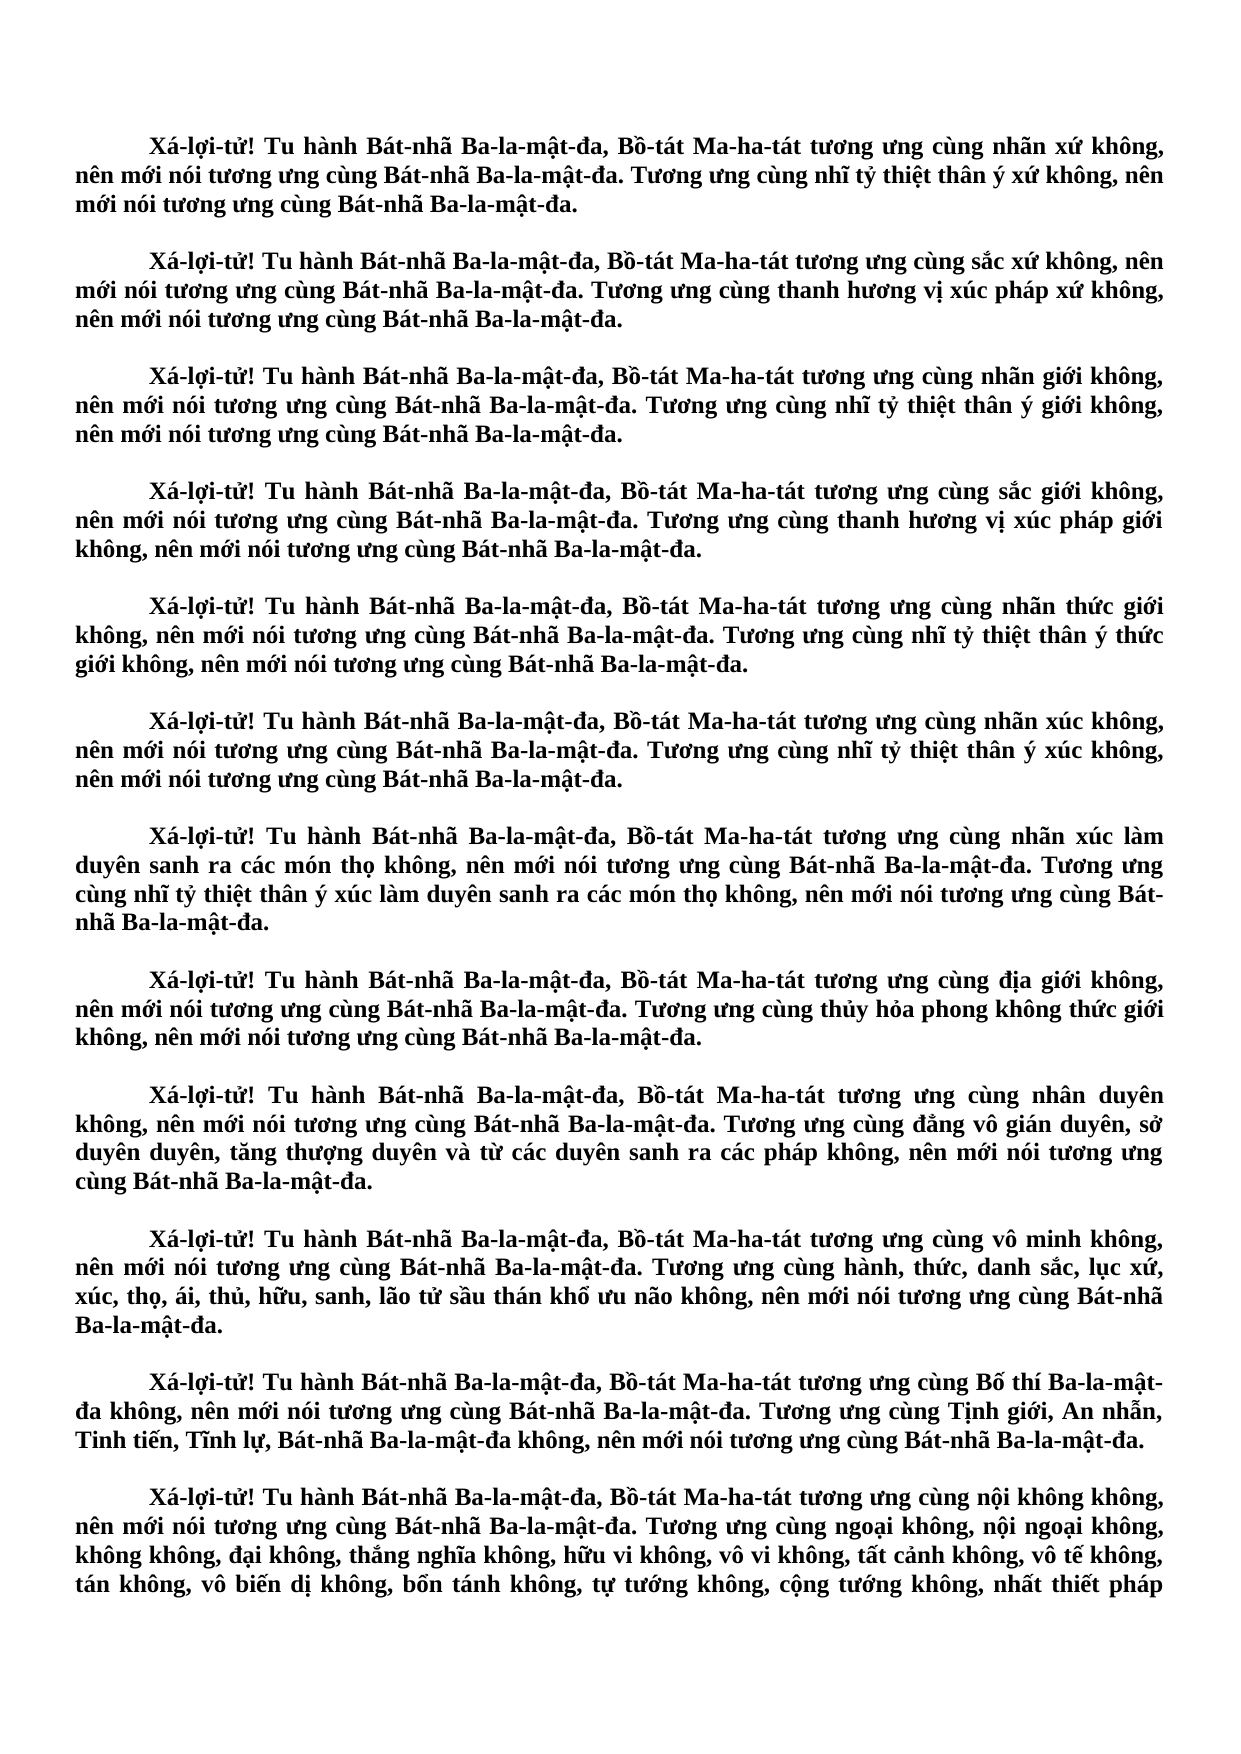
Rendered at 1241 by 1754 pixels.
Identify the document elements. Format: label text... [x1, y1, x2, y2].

text Xá-lợi-tử! Tu hành Bát-nhã Ba-la-mật-đa, Bồ-tát Ma-ha-tát tương ưng cùng nhãn thức giới không, nên mới nói tương ưng cùng Bát-nhã Ba-la-mật-đa. Tương ưng cùng nhĩ tỷ thiệt thân ý thức giới không, nên mới nói tương ưng cùng Bát-nhã Ba-la-mật-đa. [75, 591, 1165, 677]
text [75, 1482, 1165, 1597]
text Xá-lợi-tử! Tu hành Bát-nhã Ba-la-mật-đa, Bồ-tát Ma-ha-tát tương ưng cùng nhãn giới không, nên mới nói tương ưng cùng Bát-nhã Ba-la-mật-đa. Tương ưng cùng nhĩ tỷ thiệt thân ý giới không, nên mới nói tương ưng cùng Bát-nhã Ba-la-mật-đa. [75, 361, 1165, 447]
text Xá-lợi-tử! Tu hành Bát-nhã Ba-la-mật-đa, Bồ-tát Ma-ha-tát tương ưng cùng sắc xứ không, nên mới nói tương ưng cùng Bát-nhã Ba-la-mật-đa. Tương ưng cùng thanh hương vị xúc pháp xứ không, nên mới nói tương ưng cùng Bát-nhã Ba-la-mật-đa. [75, 246, 1165, 332]
text Xá-lợi-tử! Tu hành Bát-nhã Ba-la-mật-đa, Bồ-tát Ma-ha-tát tương ưng cùng nhãn xúc không, nên mới nói tương ưng cùng Bát-nhã Ba-la-mật-đa. Tương ưng cùng nhĩ tỷ thiệt thân ý xúc không, nên mới nói tương ưng cùng Bát-nhã Ba-la-mật-đa. [75, 706, 1165, 792]
text Xá-lợi-tử! Tu hành Bát-nhã Ba-la-mật-đa, Bồ-tát Ma-ha-tát tương ưng cùng nhân duyên không, nên mới nói tương ưng cùng Bát-nhã Ba-la-mật-đa. Tương ưng cùng đẳng vô gián duyên, sở duyên duyên, tăng thượng duyên và từ các duyên sanh ra các pháp không, nên mới nói tương ưng cùng Bát-nhã Ba-la-mật-đa. [75, 1080, 1165, 1195]
text Xá-lợi-tử! Tu hành Bát-nhã Ba-la-mật-đa, Bồ-tát Ma-ha-tát tương ưng cùng địa giới không, nên mới nói tương ưng cùng Bát-nhã Ba-la-mật-đa. Tương ưng cùng thủy hỏa phong không thức giới không, nên mới nói tương ưng cùng Bát-nhã Ba-la-mật-đa. [75, 965, 1165, 1051]
text Xá-lợi-tử! Tu hành Bát-nhã Ba-la-mật-đa, Bồ-tát Ma-ha-tát tương ưng cùng nhãn xứ không, nên mới nói tương ưng cùng Bát-nhã Ba-la-mật-đa. Tương ưng cùng nhĩ tỷ thiệt thân ý xứ không, nên mới nói tương ưng cùng Bát-nhã Ba-la-mật-đa. [75, 131, 1165, 217]
text Xá-lợi-tử! Tu hành Bát-nhã Ba-la-mật-đa, Bồ-tát Ma-ha-tát tương ưng cùng Bố thí Ba-la-mật-đa không, nên mới nói tương ưng cùng Bát-nhã Ba-la-mật-đa. Tương ưng cùng Tịnh giới, An nhẫn, Tinh tiến, Tĩnh lự, Bát-nhã Ba-la-mật-đa không, nên mới nói tương ưng cùng Bát-nhã Ba-la-mật-đa. [75, 1367, 1165, 1454]
text Xá-lợi-tử! Tu hành Bát-nhã Ba-la-mật-đa, Bồ-tát Ma-ha-tát tương ưng cùng vô minh không, nên mới nói tương ưng cùng Bát-nhã Ba-la-mật-đa. Tương ưng cùng hành, thức, danh sắc, lục xứ, xúc, thọ, ái, thủ, hữu, sanh, lão tử sầu thán khổ ưu não không, nên mới nói tương ưng cùng Bát-nhã Ba-la-mật-đa. [75, 1224, 1165, 1339]
text Xá-lợi-tử! Tu hành Bát-nhã Ba-la-mật-đa, Bồ-tát Ma-ha-tát tương ưng cùng nhãn xúc làm duyên sanh ra các món thọ không, nên mới nói tương ưng cùng Bát-nhã Ba-la-mật-đa. Tương ưng cùng nhĩ tỷ thiệt thân ý xúc làm duyên sanh ra các món thọ không, nên mới nói tương ưng cùng Bát-nhã Ba-la-mật-đa. [75, 821, 1165, 936]
text Xá-lợi-tử! Tu hành Bát-nhã Ba-la-mật-đa, Bồ-tát Ma-ha-tát tương ưng cùng sắc giới không, nên mới nói tương ưng cùng Bát-nhã Ba-la-mật-đa. Tương ưng cùng thanh hương vị xúc pháp giới không, nên mới nói tương ưng cùng Bát-nhã Ba-la-mật-đa. [75, 476, 1165, 562]
